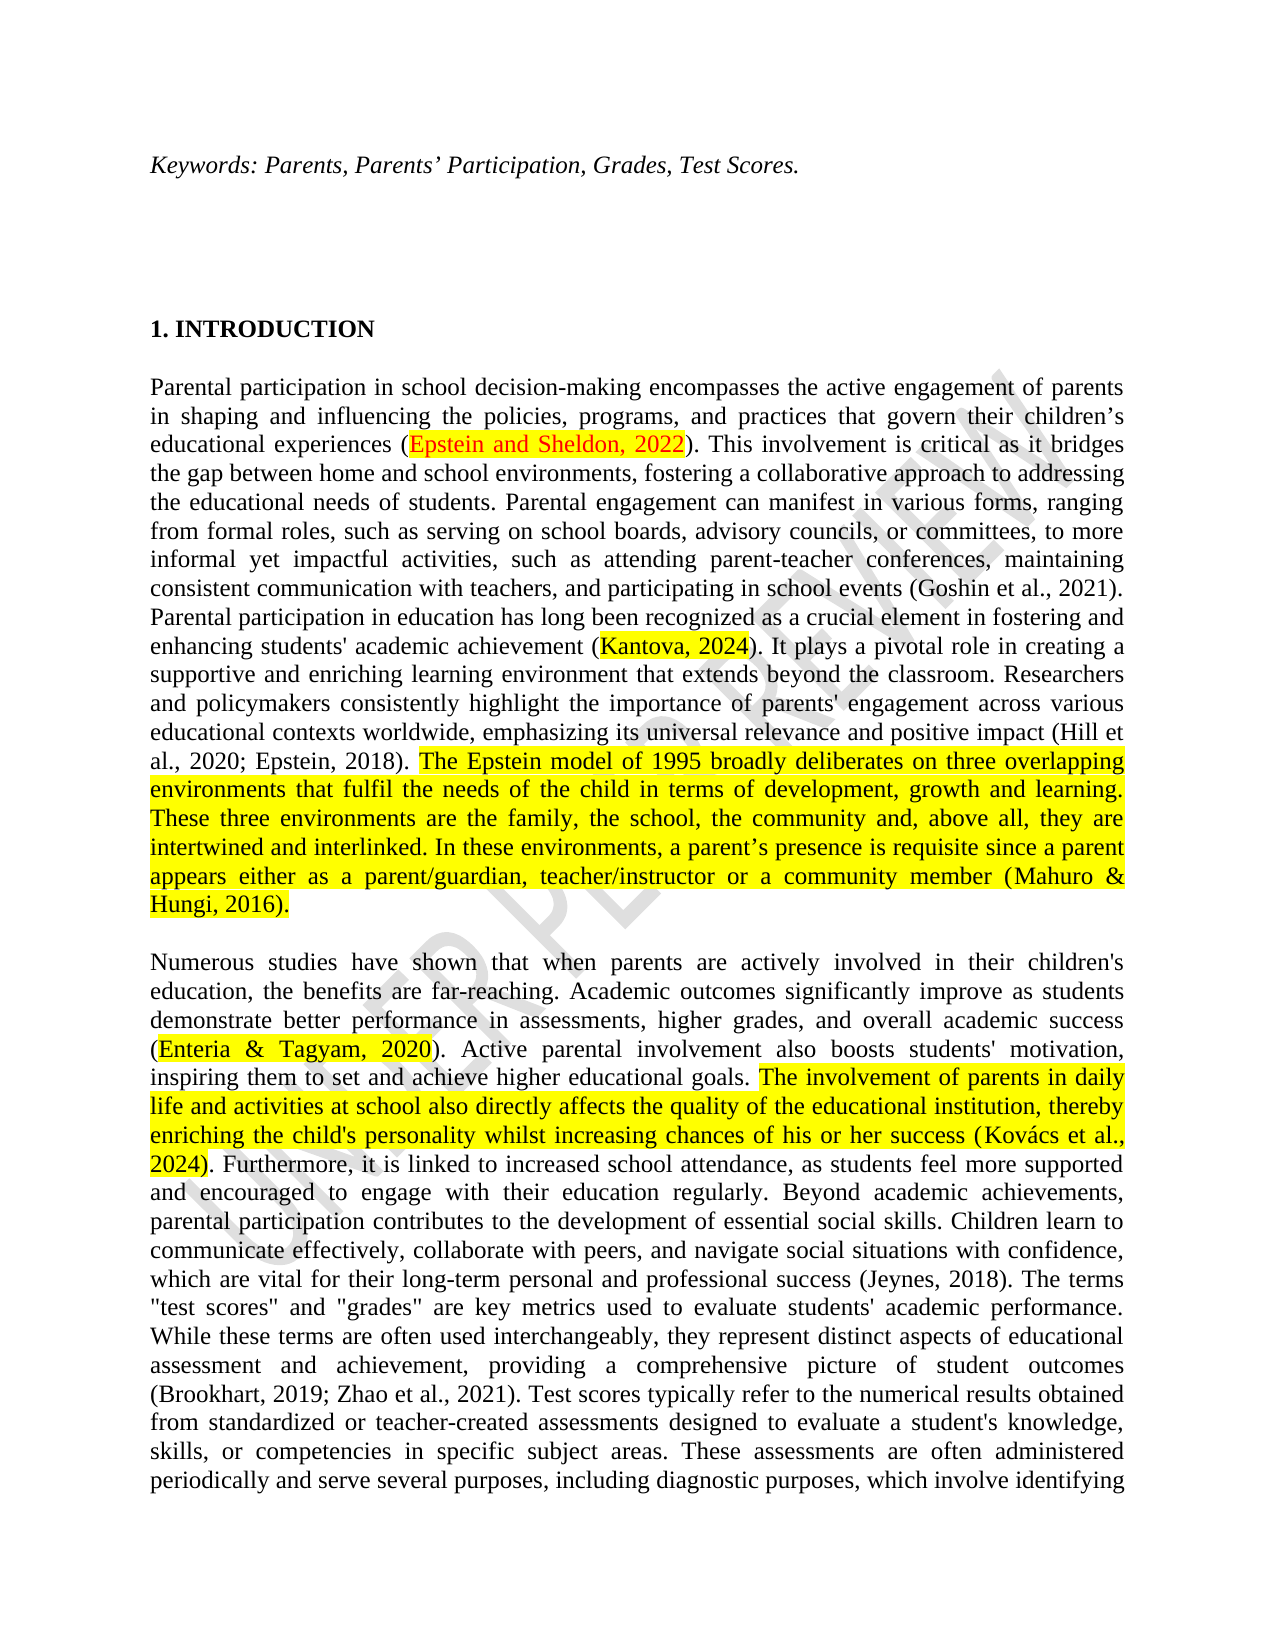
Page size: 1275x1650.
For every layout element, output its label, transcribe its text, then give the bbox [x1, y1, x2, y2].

text 1. INTRODUCTION [150, 314, 1125, 343]
text Keywords: Parents, Parents’ Participation, Grades, Test Scores. [150, 150, 1125, 179]
text Parental participation in school decision-making encompasses the active engagement of parents in shaping and influencing the policies, programs, and practices that govern their children’s educational experiences (Epstein and Sheldon, 2022). This involvement is critical as it bridges the gap between home and school environments, fostering a collaborative approach to addressing the educational needs of students. Parental engagement can manifest in various forms, ranging from formal roles, such as serving on school boards, advisory councils, or committees, to more informal yet impactful activities, such as attending parent-teacher conferences, maintaining consistent communication with teachers, and participating in school events (Goshin et al., 2021). Parental participation in education has long been recognized as a crucial element in fostering and enhancing students' academic achievement (Kantova, 2024). It plays a pivotal role in creating a supportive and enriching learning environment that extends beyond the classroom. Researchers and policymakers consistently highlight the importance of parents' engagement across various educational contexts worldwide, emphasizing its universal relevance and positive impact (Hill et al., 2020; Epstein, 2018). The Epstein model of 1995 broadly deliberates on three overlapping environments that fulfil the needs of the child in terms of development, growth and learning. These three environments are the family, the school, the community and, above all, they are intertwined and interlinked. In these environments, a parent’s presence is requisite since a parent appears either as a parent/guardian, teacher/instructor or a community member (Mahuro & Hungi, 2016). [150, 372, 1125, 775]
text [150, 1149, 1125, 1494]
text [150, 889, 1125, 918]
